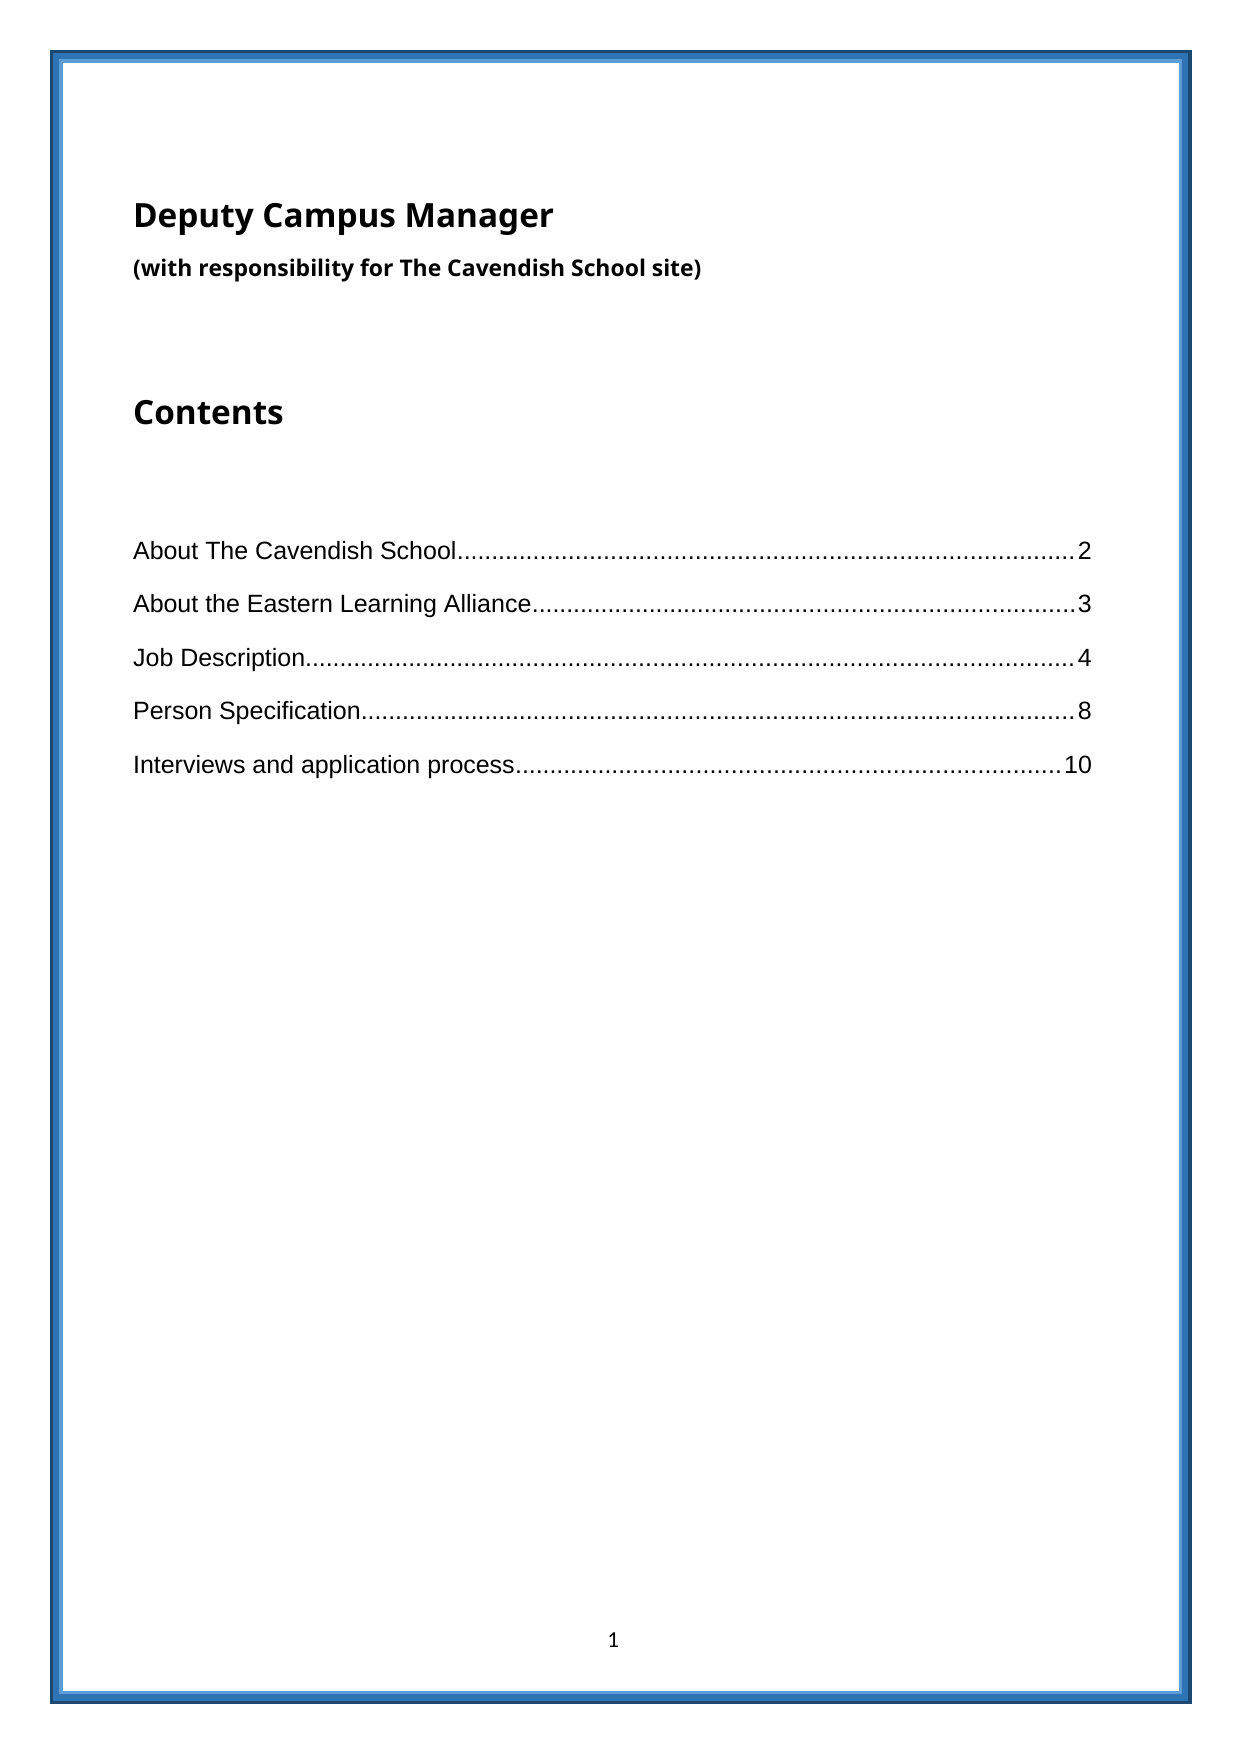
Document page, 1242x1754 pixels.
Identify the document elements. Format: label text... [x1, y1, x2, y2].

text Deputy Campus Manager [133, 187, 743, 237]
text Job Description 4 [133, 643, 1093, 672]
text Contents [133, 386, 743, 436]
text About the Eastern Learning Alliance 3 [133, 589, 1093, 618]
text (with responsibility for The Cavendish School site) [133, 237, 827, 287]
text About The Cavendish School 2 [133, 536, 1093, 564]
text Interviews and application process 10 [133, 750, 1093, 779]
text Person Specification 8 [133, 696, 1093, 725]
